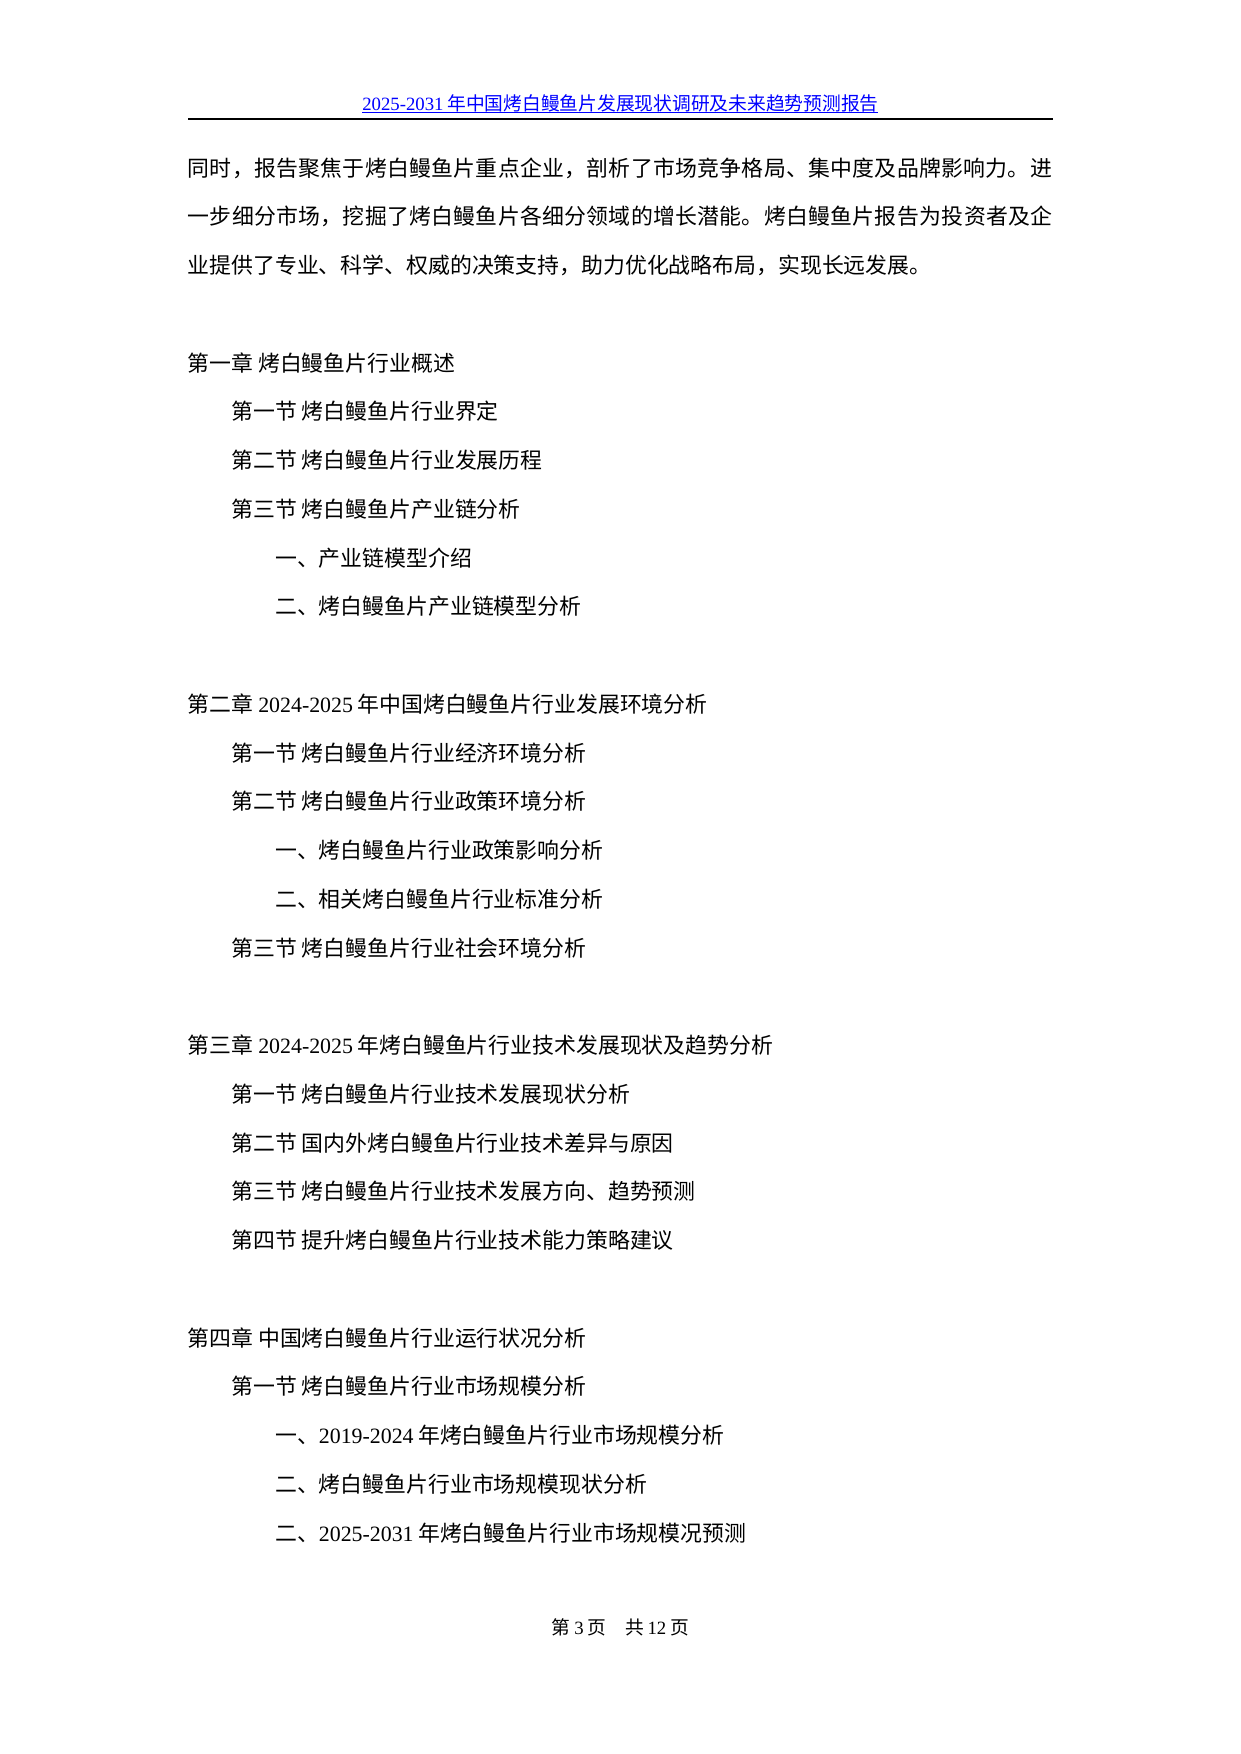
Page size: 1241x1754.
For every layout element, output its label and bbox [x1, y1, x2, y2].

text [187, 150, 1053, 1548]
